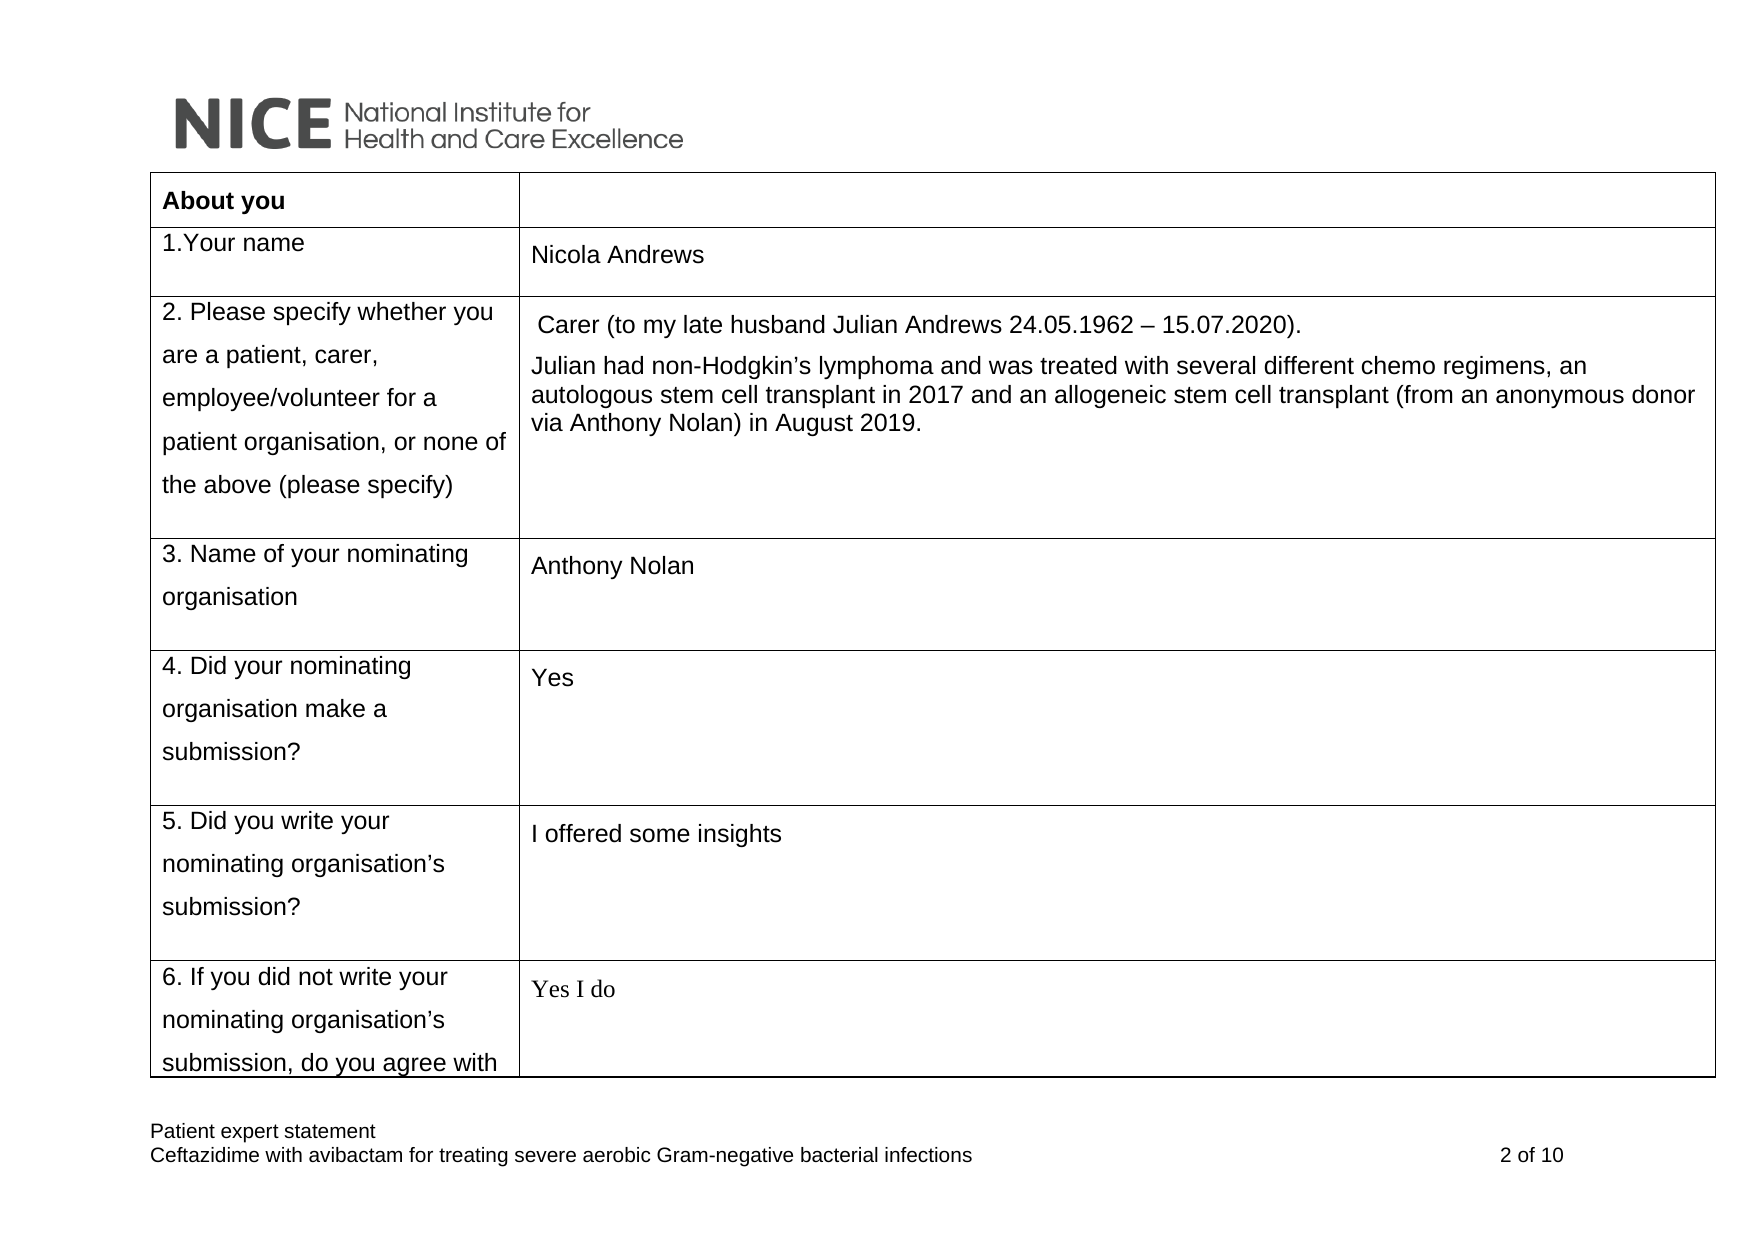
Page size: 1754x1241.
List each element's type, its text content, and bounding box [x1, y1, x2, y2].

table_cell Carer (to my late husband Julian Andrews 24.05.1962 – 15.07.2020). Julian had non-Hodgkin’s lymphoma and was treated with several different chemo regimens, an autologous stem cell transplant in 2017 and an allogeneic stem cell transplant (from an anonymous donor via Anthony Nolan) in August 2019. [520, 297, 1715, 538]
table_cell I offered some insights [520, 806, 1715, 960]
table_header About you [151, 173, 519, 227]
table_cell 1.Your name [151, 228, 519, 296]
table_cell 5. Did you write your nominating organisation’s submission? [151, 806, 519, 960]
table_header [520, 173, 1715, 227]
table_cell 2. Please specify whether you are a patient, carer, employee/volunteer for a patient organisation, or none of the above (please specify) [151, 297, 519, 538]
table_cell Anthony Nolan [520, 539, 1715, 650]
table_cell 4. Did your nominating organisation make a submission? [151, 651, 519, 805]
table_cell 3. Name of your nominating organisation [151, 539, 519, 650]
table_cell Nicola Andrews [520, 228, 1715, 296]
table_cell Yes [520, 651, 1715, 805]
picture [150, 73, 708, 172]
table_cell Yes I do [520, 961, 1715, 1076]
